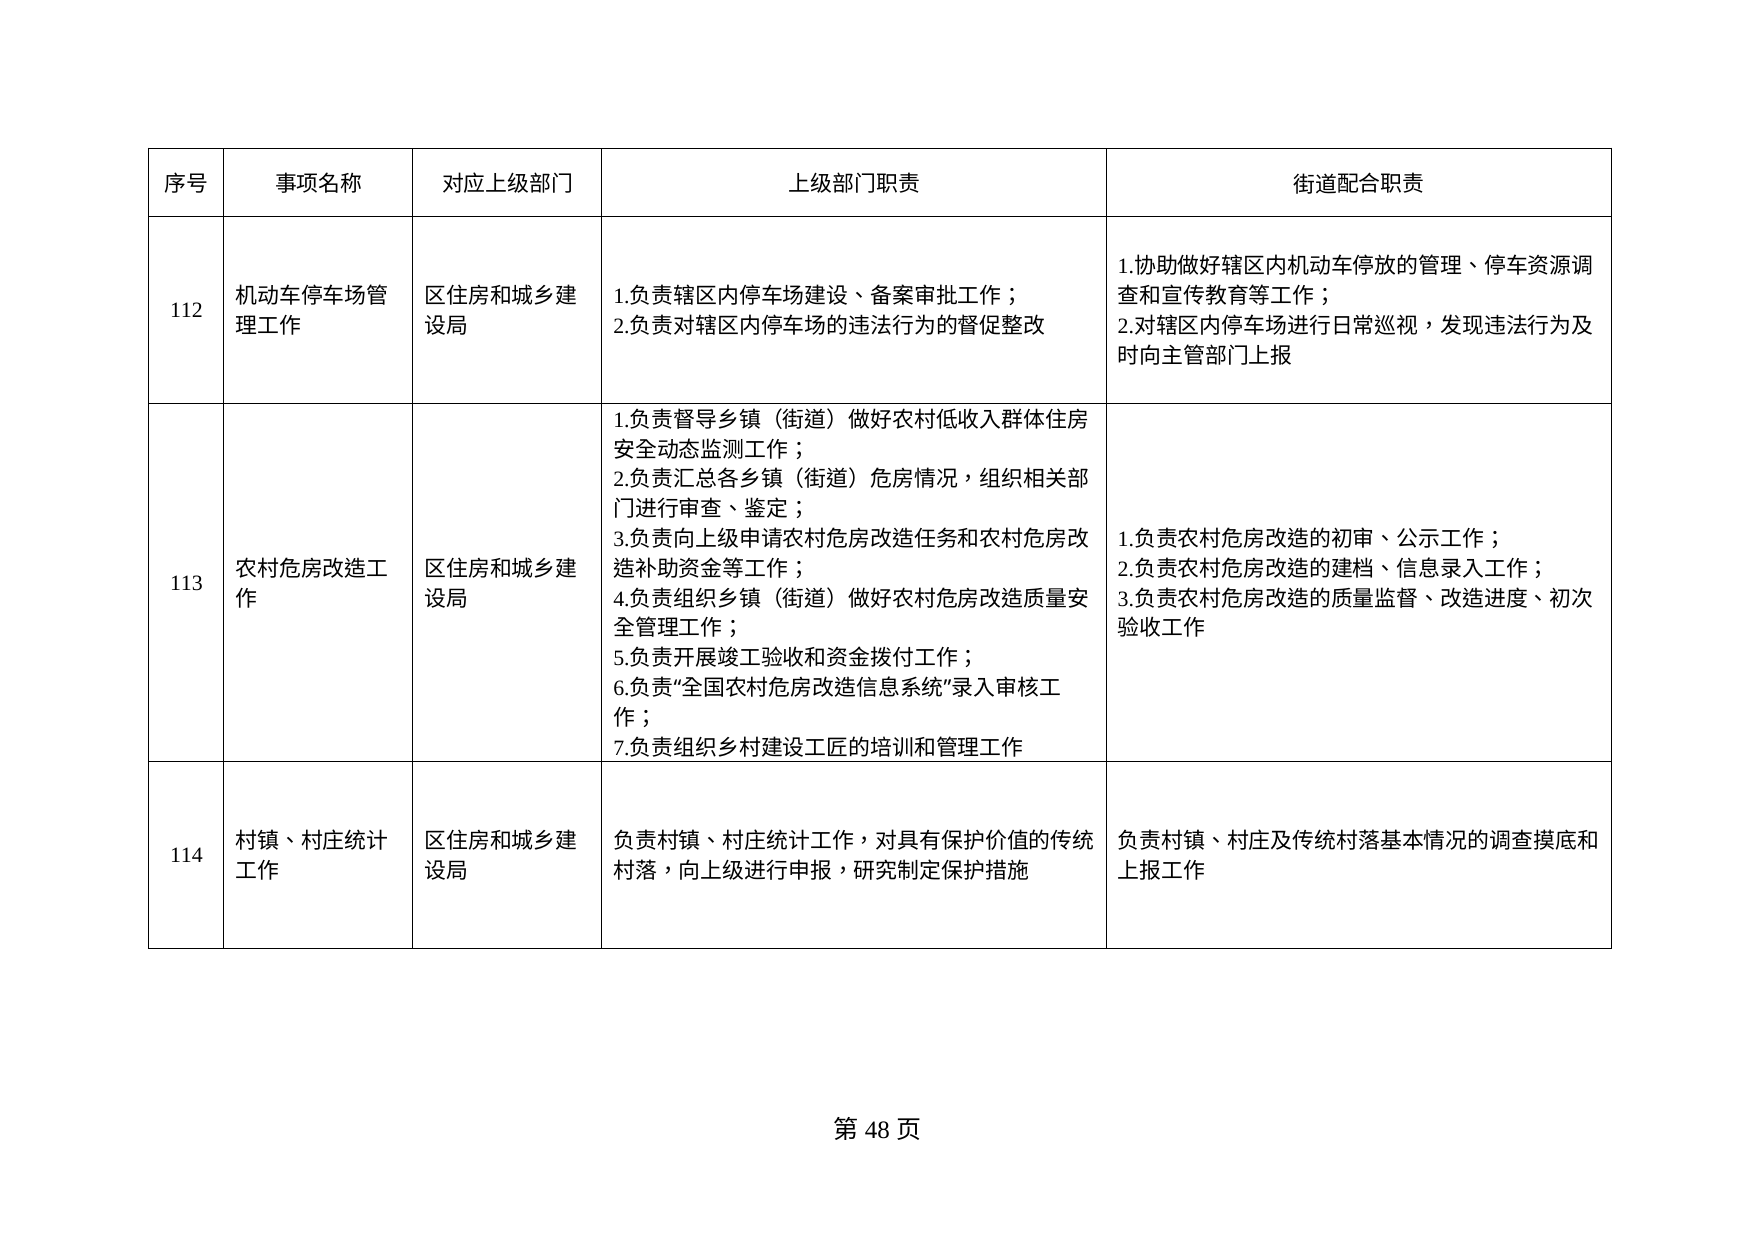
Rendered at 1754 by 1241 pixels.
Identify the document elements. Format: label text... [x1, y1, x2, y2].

table_cell 农村危房改造工作 [224, 404, 412, 761]
table_cell 区住房和城乡建设局 [413, 217, 601, 403]
table_cell 114 [149, 762, 223, 948]
table_cell 112 [149, 217, 223, 403]
table_cell 机动车停车场管理工作 [224, 217, 412, 403]
table_cell 1.负责督导乡镇（街道）做好农村低收入群体住房安全动态监测工作； 2.负责汇总各乡镇（街道）危房情况，组织相关部门进行审查、鉴定； 3.负责向上级申请农村危房改造任务和农村危房改造补助资金等工作； 4.负责组织乡镇（街道）做好农村危房改造质量安全管理工作； 5.负责开展竣工验收和资金拨付工作； 6.负责“全国农村危房改造信息系统”录入审核工作； 7.负责组织乡村建设工匠的培训和管理工作 [602, 404, 1106, 761]
table_cell 113 [149, 404, 223, 761]
table_header 上级部门职责 [602, 149, 1106, 216]
table_cell 负责村镇、村庄统计工作，对具有保护价值的传统村落，向上级进行申报，研究制定保护措施 [602, 762, 1106, 948]
table_cell 区住房和城乡建设局 [413, 404, 601, 761]
table_header 对应上级部门 [413, 149, 601, 216]
table_cell 1.协助做好辖区内机动车停放的管理、停车资源调查和宣传教育等工作； 2.对辖区内停车场进行日常巡视，发现违法行为及时向主管部门上报 [1107, 217, 1611, 403]
table_cell 1.负责辖区内停车场建设、备案审批工作； 2.负责对辖区内停车场的违法行为的督促整改 [602, 217, 1106, 403]
table_cell 负责村镇、村庄及传统村落基本情况的调查摸底和上报工作 [1107, 762, 1611, 948]
table_cell 村镇、村庄统计工作 [224, 762, 412, 948]
table_header 街道配合职责 [1107, 149, 1611, 216]
table_cell 区住房和城乡建设局 [413, 762, 601, 948]
table_cell 1.负责农村危房改造的初审、公示工作； 2.负责农村危房改造的建档、信息录入工作； 3.负责农村危房改造的质量监督、改造进度、初次验收工作 [1107, 404, 1611, 761]
table_header 事项名称 [224, 149, 412, 216]
table_header 序号 [149, 149, 223, 216]
